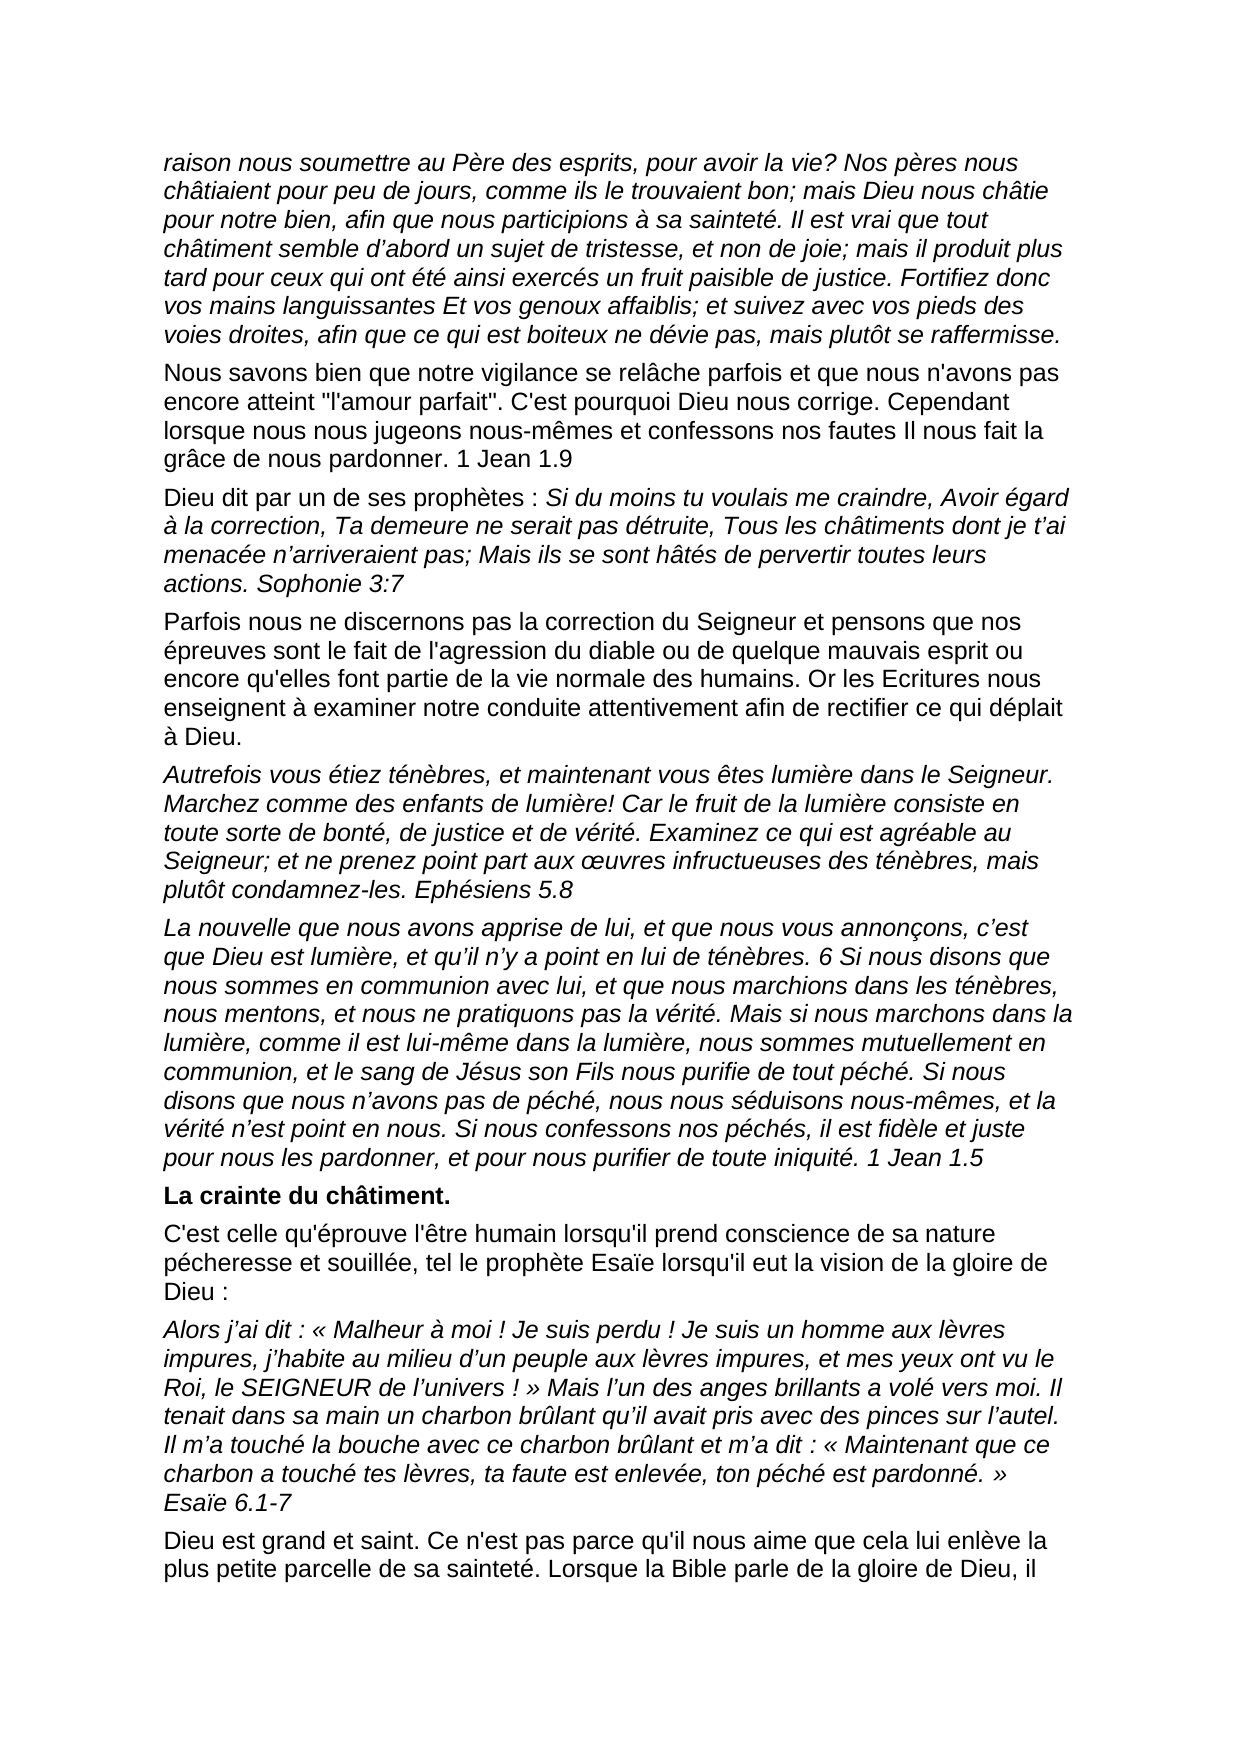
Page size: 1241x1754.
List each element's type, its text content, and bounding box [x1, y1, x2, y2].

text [163, 148, 1077, 349]
text Autrefois vous étiez ténèbres, et maintenant vous êtes lumière dans le Seigneur. Marchez comme des enfants de lumière! Car le fruit de la lumière consiste en toute sorte de bonté, de justice et de vérité. Examinez ce qui est agréable au Seigneur; et ne prenez point part aux œuvres infructueuses des ténèbres, mais plutôt condamnez-les. Ephésiens 5.8 [163, 760, 1077, 904]
text La nouvelle que nous avons apprise de lui, et que nous vous annonçons, c’est que Dieu est lumière, et qu’il n’y a point en lui de ténèbres. 6 Si nous disons que nous sommes en communion avec lui, et que nous marchions dans les ténèbres, nous mentons, et nous ne pratiquons pas la vérité. Mais si nous marchons dans la lumière, comme il est lui-même dans la lumière, nous sommes mutuellement en communion, et le sang de Jésus son Fils nous purifie de tout péché. Si nous disons que nous n’avons pas de péché, nous nous séduisons nous-mêmes, et la vérité n’est point en nous. Si nous confessons nos péchés, il est fidèle et juste pour nous les pardonner, et pour nous purifier de toute iniquité. 1 Jean 1.5 [163, 913, 1077, 1172]
text Dieu dit par un de ses prophètes : Si du moins tu voulais me craindre, Avoir égard à la correction, Ta demeure ne serait pas détruite, Tous les châtiments dont je t’ai menacée n’arriveraient pas; Mais ils se sont hâtés de pervertir toutes leurs actions. Sophonie 3:7 [163, 483, 1077, 598]
text La crainte du châtiment. [163, 1181, 1077, 1210]
text C'est celle qu'éprouve l'être humain lorsqu'il prend conscience de sa nature pécheresse et souillée, tel le prophète Esaïe lorsqu'il eut la vision de la gloire de Dieu : [163, 1219, 1077, 1306]
text Parfois nous ne discernons pas la correction du Seigneur et pensons que nos épreuves sont le fait de l'agression du diable ou de quelque mauvais esprit ou encore qu'elles font partie de la vie normale des humains. Or les Ecritures nous enseignent à examiner notre conduite attentivement afin de rectifier ce qui déplait à Dieu. [163, 607, 1077, 751]
text Alors j’ai dit : « Malheur à moi ! Je suis perdu ! Je suis un homme aux lèvres impures, j’habite au milieu d’un peuple aux lèvres impures, et mes yeux ont vu le Roi, le SEIGNEUR de l’univers ! » Mais l’un des anges brillants a volé vers moi. Il tenait dans sa main un charbon brûlant qu’il avait pris avec des pinces sur l’autel. Il m’a touché la bouche avec ce charbon brûlant et m’a dit : « Maintenant que ce charbon a touché tes lèvres, ta faute est enlevée, ton péché est pardonné. » Esaïe 6.1-7 [163, 1315, 1077, 1516]
text Nous savons bien que notre vigilance se relâche parfois et que nous n'avons pas encore atteint "l'amour parfait". C'est pourquoi Dieu nous corrige. Cependant lorsque nous nous jugeons nous-mêmes et confessons nos fautes Il nous fait la grâce de nous pardonner. 1 Jean 1.9 [163, 358, 1077, 473]
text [163, 1526, 1077, 1583]
